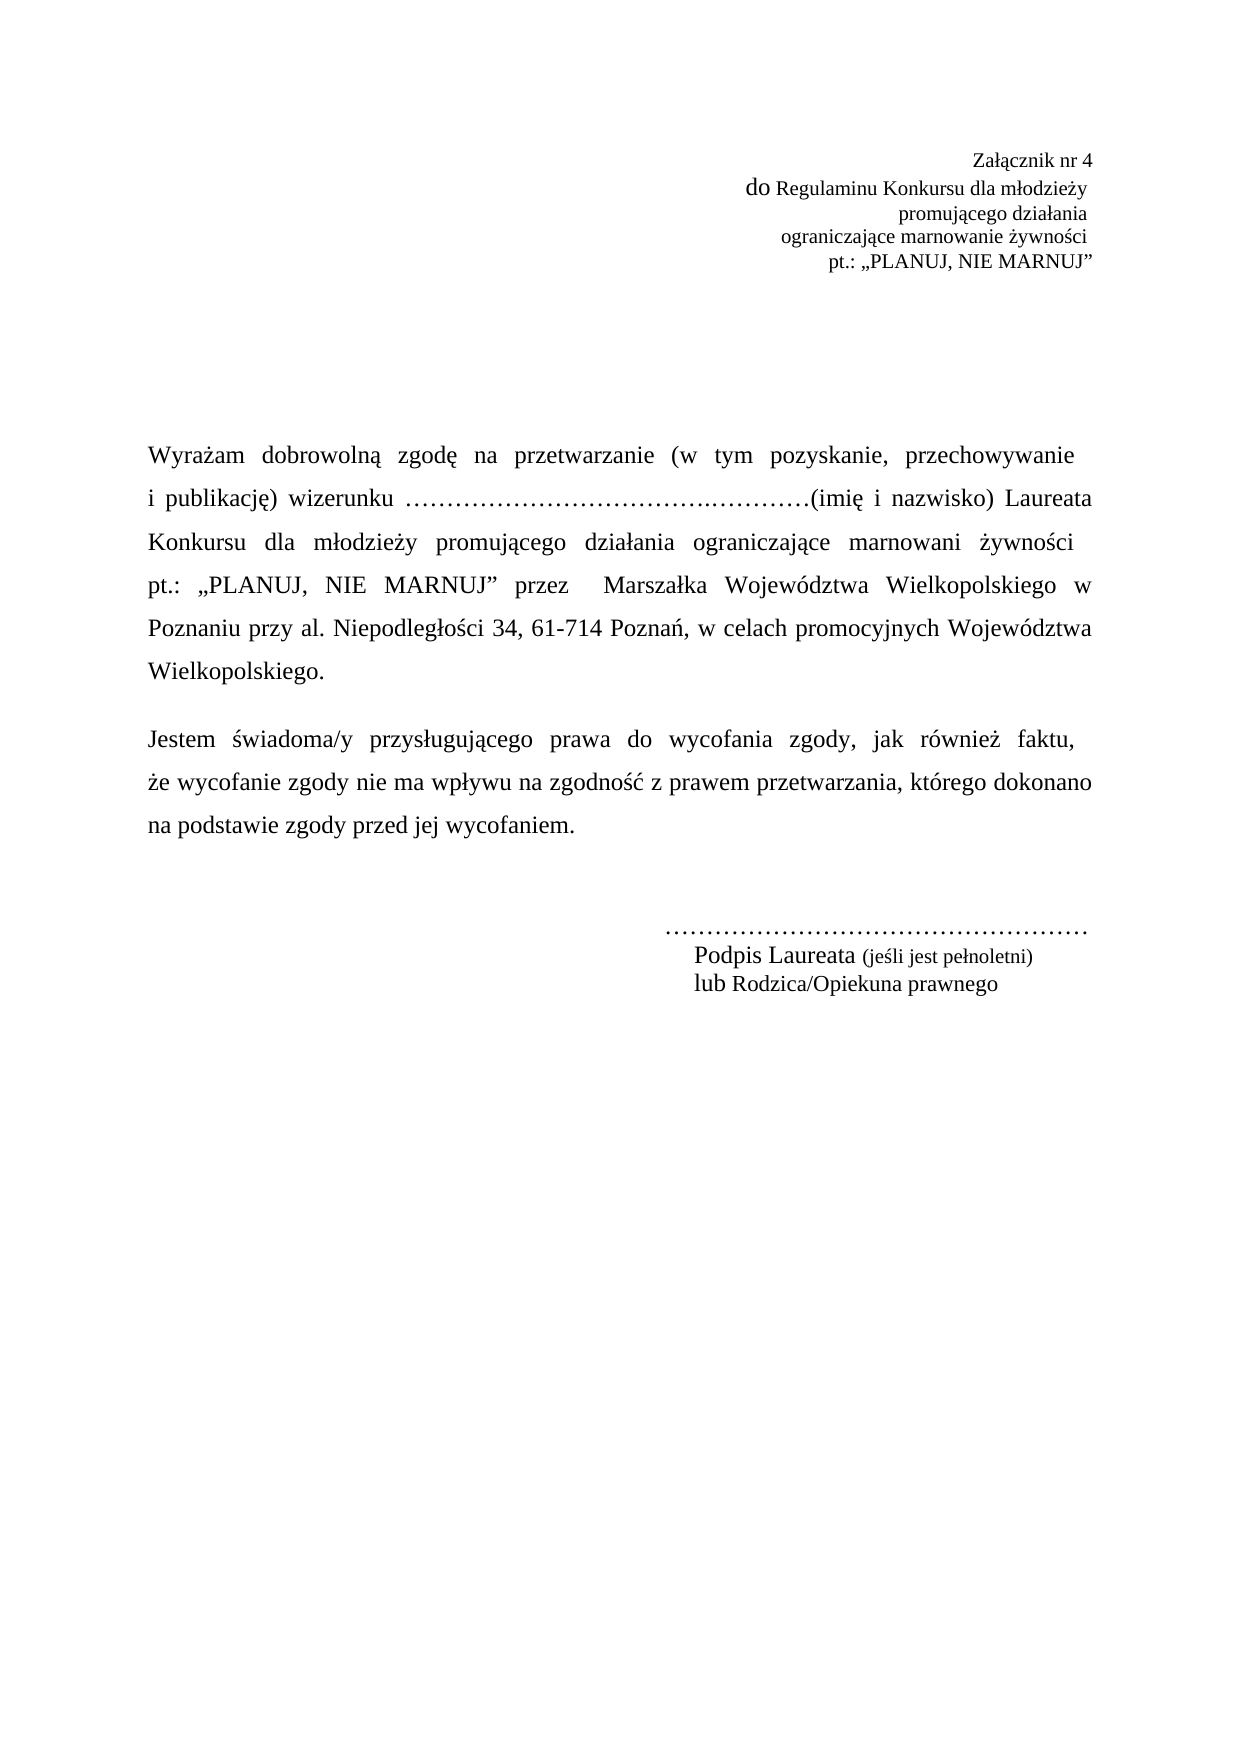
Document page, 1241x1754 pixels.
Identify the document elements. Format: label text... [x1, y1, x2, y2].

text Wyrażam dobrowolną zgodę na przetwarzanie (w tym pozyskanie, przechowywanie i publikację) wizerunku ……………………………….…………(imię i nazwisko) Laureata Konkursu dla młodzieży promującego działania ograniczające marnowani żywności pt.: „PLANUJ, NIE MARNUJ” przez Marszałka Województwa Wielkopolskiego w Poznaniu przy al. Niepodległości 34, 61-714 Poznań, w celach promocyjnych Województwa Wielkopolskiego. [148, 440, 1093, 685]
text …………………………………………… [148, 911, 1093, 940]
subtitle Załącznik nr 4 [148, 148, 1093, 172]
text Jestem świadoma/y przysługującego prawa do wycofania zgody, jak również faktu, że wycofanie zgody nie ma wpływu na zgodność z prawem przetwarzania, którego dokonano na podstawie zgody przed jej wycofaniem. [148, 724, 1093, 839]
text do Regulaminu Konkursu dla młodzieży promującego działania ograniczające marnowanie żywności pt.: „PLANUJ, NIE MARNUJ” [148, 172, 1093, 273]
text Podpis Laureata (jeśli jest pełnoletni) lub Rodzica/Opiekuna prawnego [694, 940, 1093, 997]
